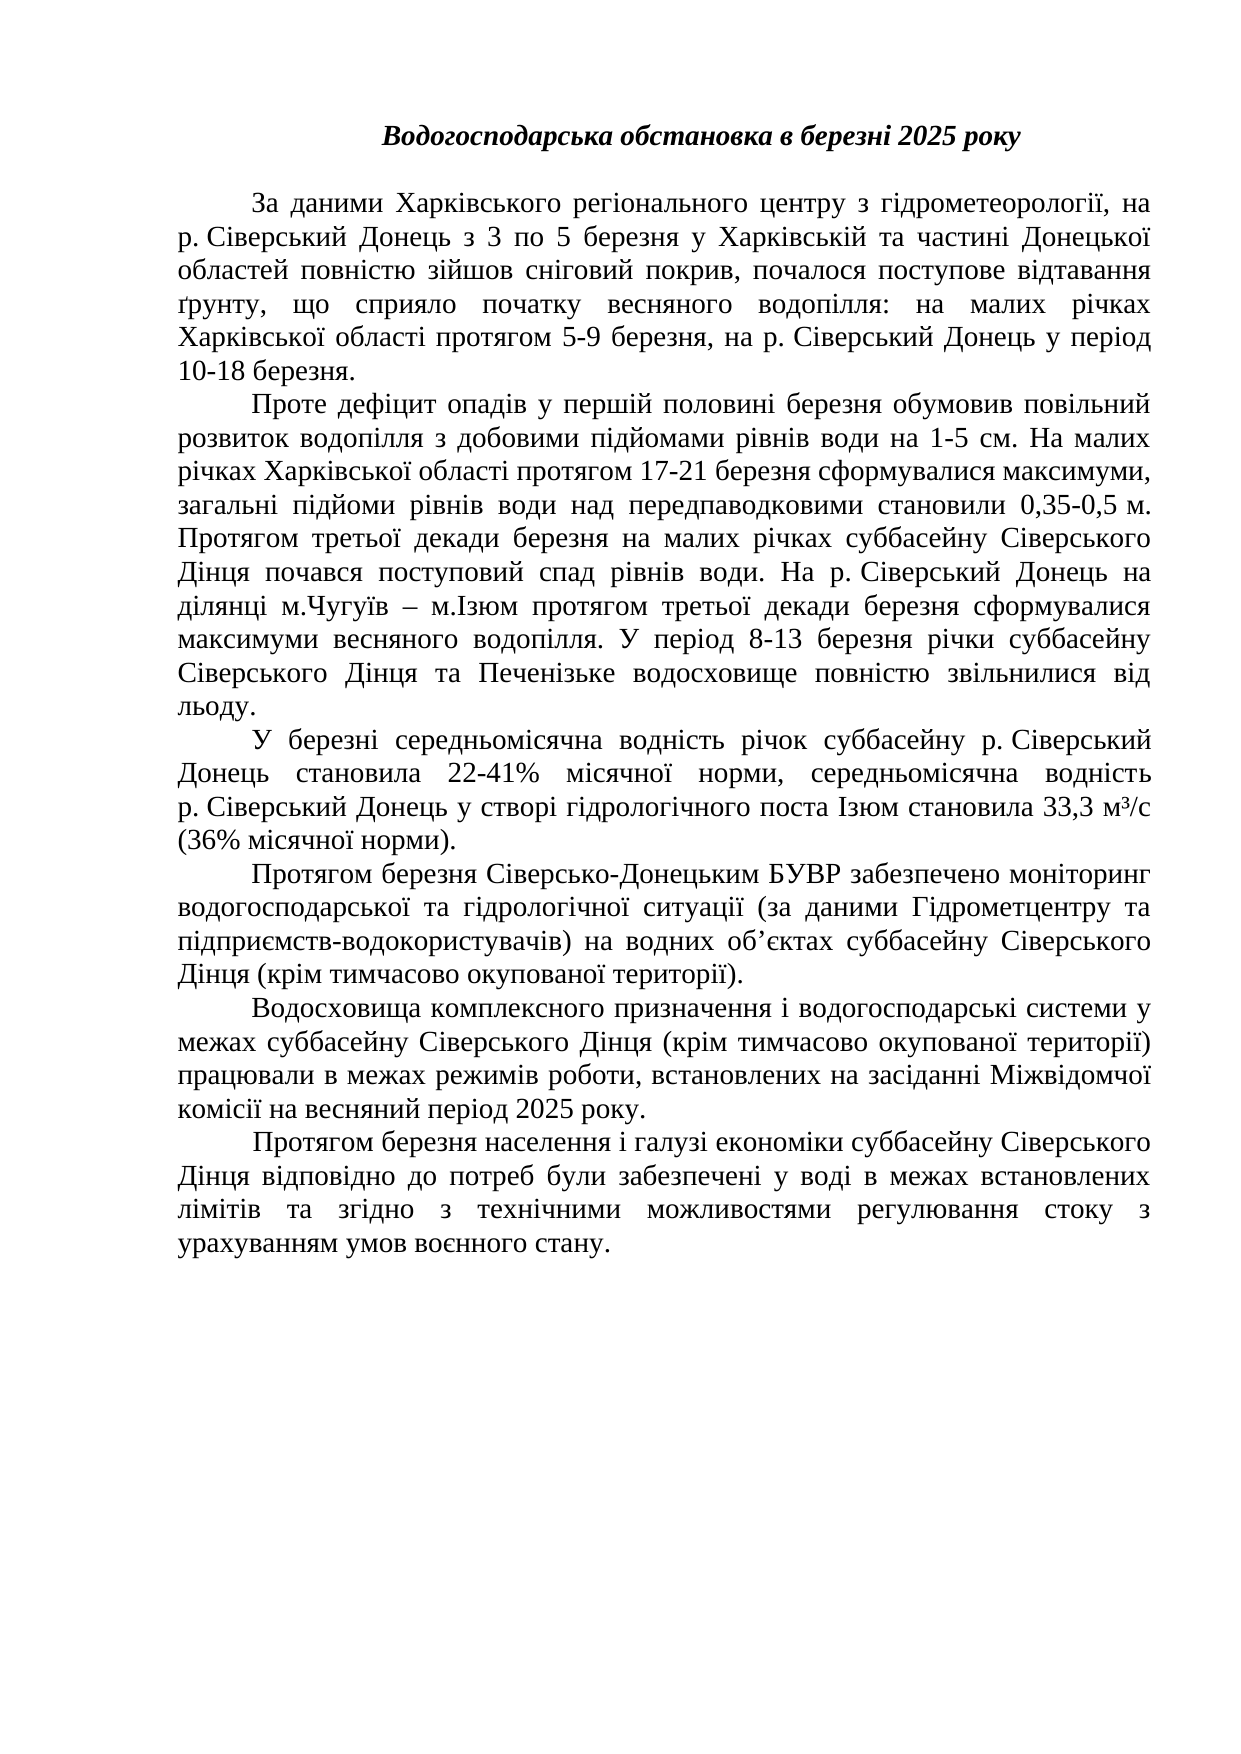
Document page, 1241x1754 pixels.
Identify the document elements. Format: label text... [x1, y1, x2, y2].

text Протягом березня Сіверсько-Донецьким БУВР забезпечено моніторинг водогосподарської та гідрологічної ситуації (за даними Гідрометцентру та підприємств-водокористувачів) на водних об’єктах суббасейну Сіверського Дінця (крім тимчасово окупованої території). [177, 856, 1152, 990]
text Протягом березня населення і галузі економіки суббасейну Сіверського Дінця відповідно до потреб були забезпечені у воді в межах встановлених лімітів та згідно з технічними можливостями регулювання стоку з урахуванням умов воєнного стану. [177, 1124, 1152, 1258]
text Водосховища комплексного призначення і водогосподарські системи у межах суббасейну Сіверського Дінця (крім тимчасово окупованої території) працювали в межах режимів роботи, встановлених на засіданні Міжвідомчої комісії на весняний період 2025 року. [177, 990, 1152, 1124]
text У березні середньомісячна водність річок суббасейну р. Сіверський Донець становила 22-41% місячної норми, середньомісячна водність р. Сіверський Донець у створі гідрологічного поста Ізюм становила 33,3 м³/с (36% місячної норми). [177, 722, 1152, 856]
text За даними Харківського регіонального центру з гідрометеорології, на р. Сіверський Донець з 3 по 5 березня у Харківській та частині Донецької областей повністю зійшов сніговий покрив, почалося поступове відтавання ґрунту, що сприяло початку весняного водопілля: на малих річках Харківської області протягом 5-9 березня, на р. Сіверський Донець у період 10-18 березня. [177, 185, 1152, 386]
text Водогосподарська обстановка в березні 2025 року [177, 118, 1152, 152]
text Проте дефіцит опадів у першій половині березня обумовив повільний розвиток водопілля з добовими підйомами рівнів води на 1-5 см. На малих річках Харківської області протягом 17-21 березня сформувалися максимуми, загальні підйоми рівнів води над передпаводковими становили 0,35-0,5 м. Протягом третьої декади березня на малих річках суббасейну Сіверського Дінця почався поступовий спад рівнів води. На р. Сіверський Донець на ділянці м.Чугуїв – м.Ізюм протягом третьої декади березня сформувалися максимуми весняного водопілля. У період 8-13 березня річки суббасейну Сіверського Дінця та Печенізьке водосховище повністю звільнилися від льоду. [177, 386, 1152, 722]
